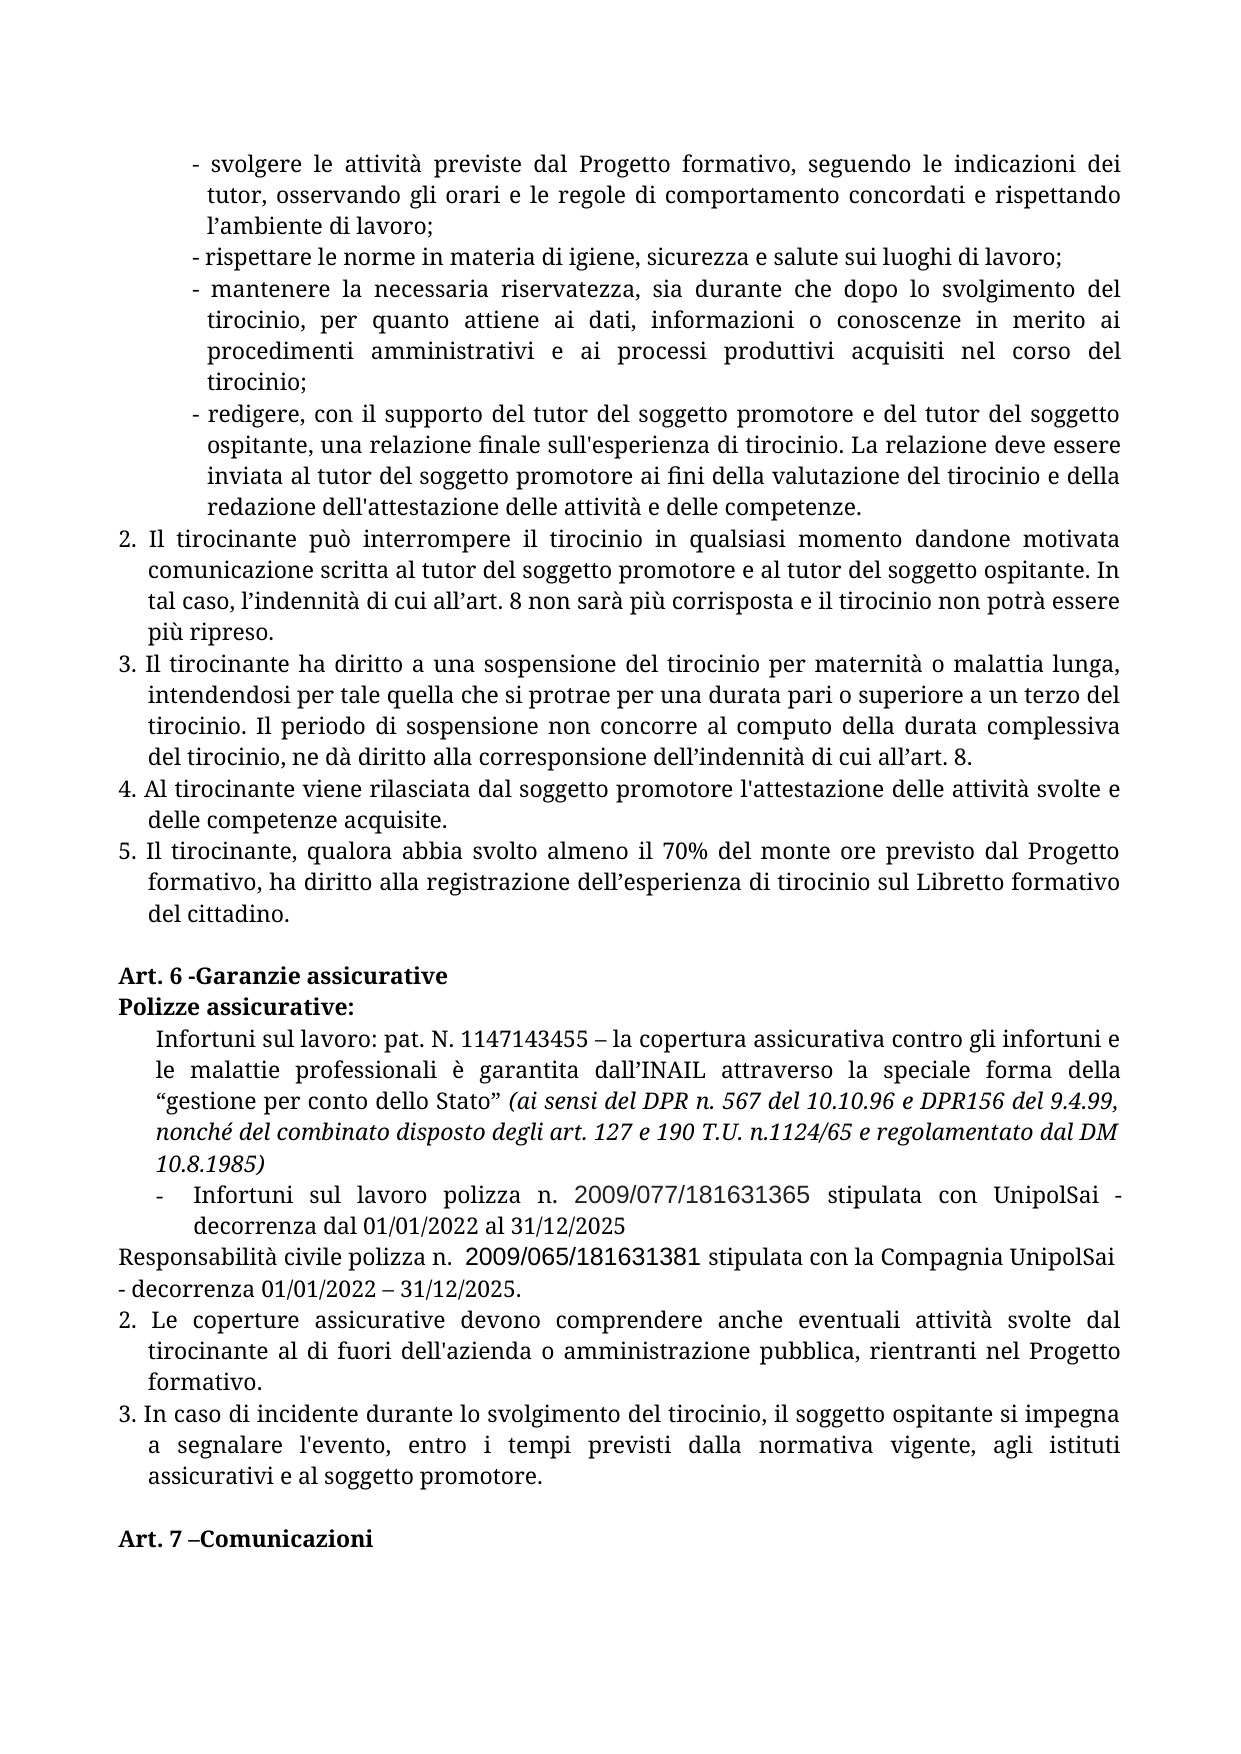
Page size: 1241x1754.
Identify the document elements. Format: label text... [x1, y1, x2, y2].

text 3. Il tirocinante ha diritto a una sospensione del tirocinio per maternità o malattia lunga, intendendosi per tale quella che si protrae per una durata pari o superiore a un terzo del tirocinio. Il periodo di sospensione non concorre al computo della durata complessiva del tirocinio, ne dà diritto alla corresponsione dell’indennità di cui all’art. 8. [118, 648, 1122, 773]
list Infortuni sul lavoro polizza n. 2009/077/181631365 stipulata con UnipolSai - decorrenza dal 01/01/2022 al 31/12/2025 [156, 1179, 1122, 1241]
text 5. Il tirocinante, qualora abbia svolto almeno il 70% del monte ore previsto dal Progetto formativo, ha diritto alla registrazione dell’esperienza di tirocinio sul Libretto formativo del cittadino. [118, 835, 1122, 929]
text - svolgere le attività previste dal Progetto formativo, seguendo le indicazioni dei tutor, osservando gli orari e le regole di comportamento concordati e rispettando l’ambiente di lavoro; [192, 148, 1122, 241]
text 4. Al tirocinante viene rilasciata dal soggetto promotore l'attestazione delle attività svolte e delle competenze acquisite. [118, 773, 1122, 835]
text 3. In caso di incidente durante lo svolgimento del tirocinio, il soggetto ospitante si impegna a segnalare l'evento, entro i tempi previsti dalla normativa vigente, agli istituti assicurativi e al soggetto promotore. [118, 1398, 1122, 1491]
text Polizze assicurative: [118, 991, 1122, 1023]
text 2. Le coperture assicurative devono comprendere anche eventuali attività svolte dal tirocinante al di fuori dell'azienda o amministrazione pubblica, rientranti nel Progetto formativo. [118, 1304, 1122, 1398]
text Art. 6 -Garanzie assicurative [118, 960, 1122, 991]
text - redigere, con il supporto del tutor del soggetto promotore e del tutor del soggetto ospitante, una relazione finale sull'esperienza di tirocinio. La relazione deve essere inviata al tutor del soggetto promotore ai fini della valutazione del tirocinio e della redazione dell'attestazione delle attività e delle competenze. [192, 398, 1122, 523]
text Infortuni sul lavoro: pat. N. 1147143455 – la copertura assicurativa contro gli infortuni e le malattie professionali è garantita dall’INAIL attraverso la speciale forma della “gestione per conto dello Stato” (ai sensi del DPR n. 567 del 10.10.96 e DPR156 del 9.4.99, nonché del combinato disposto degli art. 127 e 190 T.U. n.1124/65 e regolamentato dal DM 10.8.1985) [156, 1023, 1122, 1179]
text - rispettare le norme in materia di igiene, sicurezza e salute sui luoghi di lavoro; [192, 241, 1122, 273]
text Art. 7 –Comunicazioni [118, 1523, 1122, 1554]
text 2. Il tirocinante può interrompere il tirocinio in qualsiasi momento dandone motivata comunicazione scritta al tutor del soggetto promotore e al tutor del soggetto ospitante. In tal caso, l’indennità di cui all’art. 8 non sarà più corrisposta e il tirocinio non potrà essere più ripreso. [118, 523, 1122, 648]
text Responsabilità civile polizza n. 2009/065/181631381 stipulata con la Compagnia UnipolSai - decorrenza 01/01/2022 – 31/12/2025. [118, 1241, 1122, 1304]
text - mantenere la necessaria riservatezza, sia durante che dopo lo svolgimento del tirocinio, per quanto attiene ai dati, informazioni o conoscenze in merito ai procedimenti amministrativi e ai processi produttivi acquisiti nel corso del tirocinio; [192, 273, 1122, 398]
